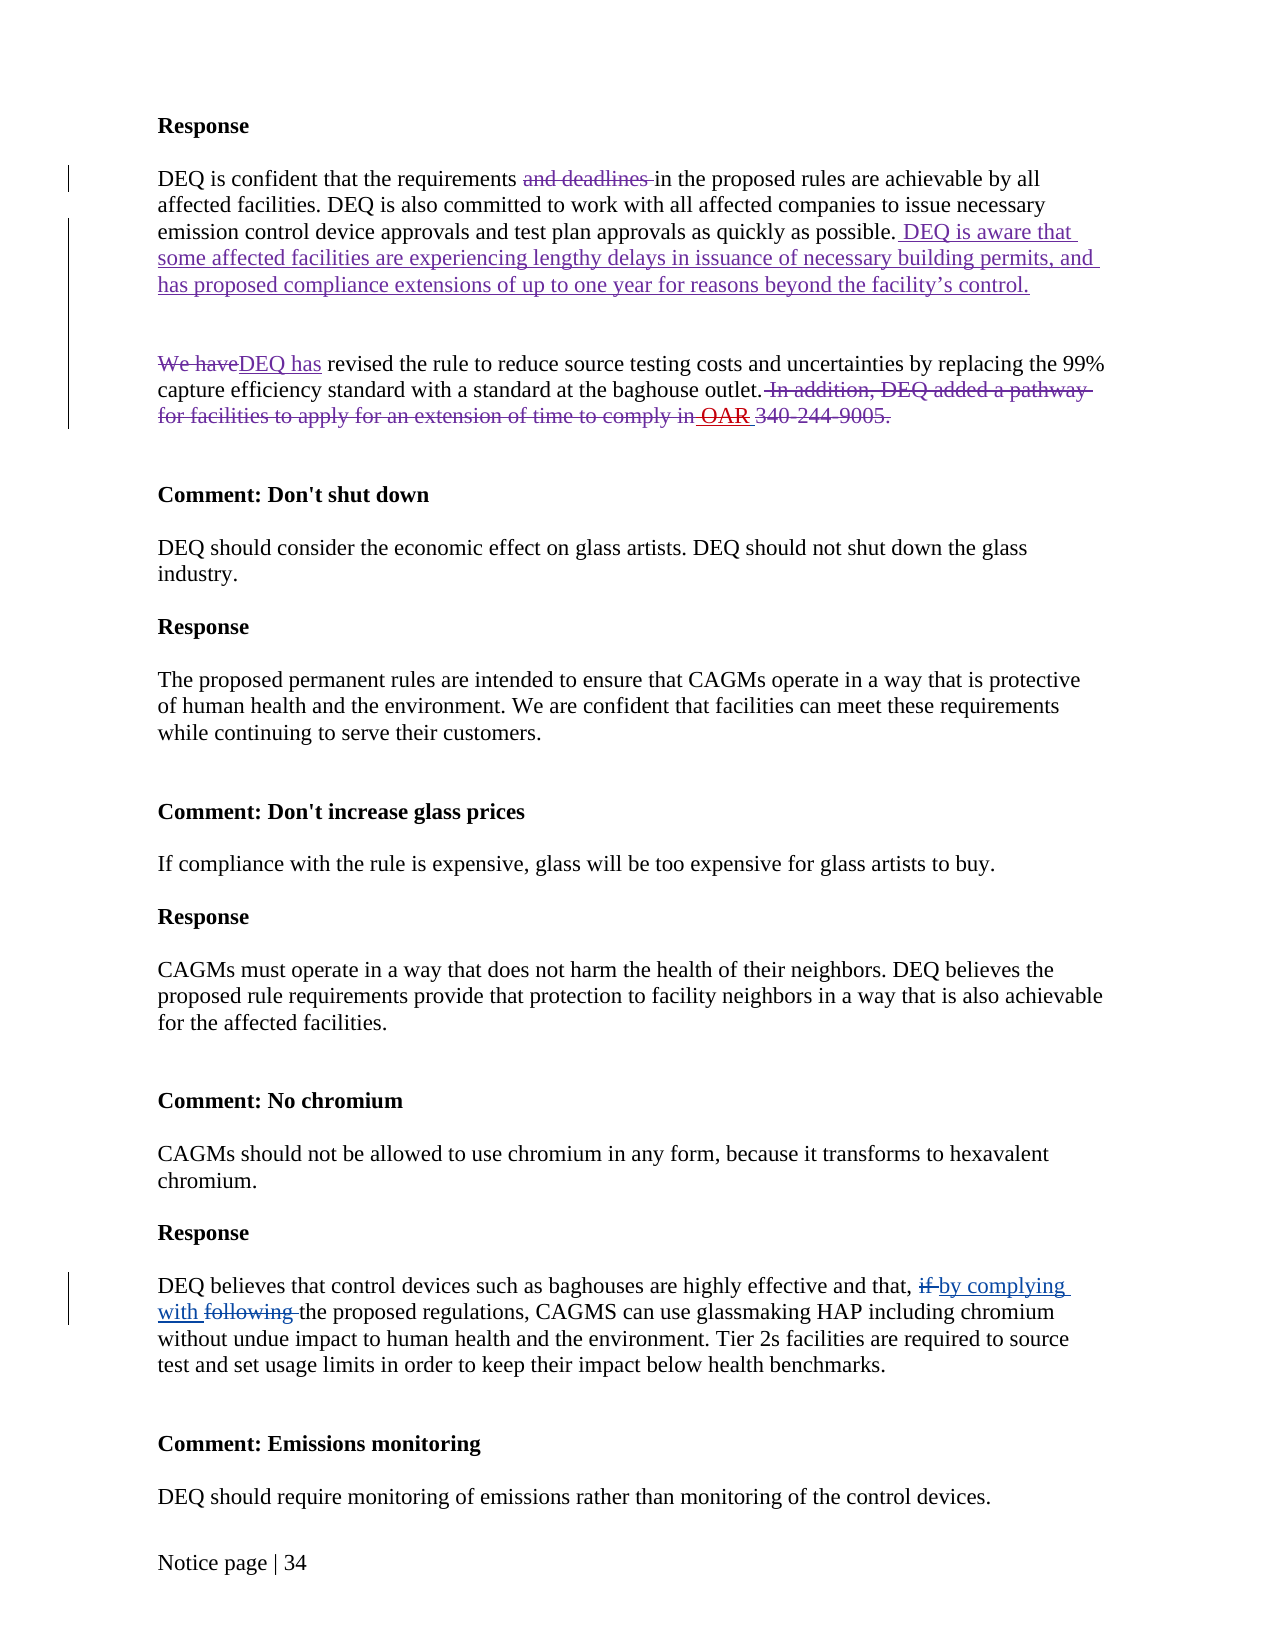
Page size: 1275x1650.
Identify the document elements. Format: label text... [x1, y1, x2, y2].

text DEQ believes that control devices such as baghouses are highly effective and that, the proposed regulations, CAGMS can use glassmaking HAP including chromium without undue impact to human health and the environment. Tier 2s facilities are required to source test and set usage limits in order to keep their impact below health benchmarks. [157, 1272, 1106, 1377]
text If compliance with the rule is expensive, glass will be too expensive for glass artists to buy. [157, 850, 1106, 877]
text CAGMs must operate in a way that does not harm the health of their neighbors. DEQ believes the proposed rule requirements provide that protection to facility neighbors in a way that is also achievable for the affected facilities. [157, 956, 1106, 1035]
text DEQ should consider the economic effect on glass artists. DEQ should not shut down the glass industry. [157, 534, 1106, 587]
text revised the rule to reduce source testing costs and uncertainties by replacing the 99% capture efficiency standard with a standard at the baghouse outlet. [157, 350, 1106, 429]
text Comment: No chromium [157, 1088, 1106, 1114]
text Comment: Don't increase glass prices [157, 798, 1106, 824]
text DEQ is confident that the requirements in the proposed rules are achievable by all affected facilities. DEQ is also committed to work with all affected companies to issue necessary emission control device approvals and test plan approvals as quickly as possible. [157, 165, 1106, 297]
text Comment: Don't shut down [157, 481, 1106, 508]
text Response [157, 903, 1106, 929]
text DEQ should require monitoring of emissions rather than monitoring of the control devices. [157, 1483, 1106, 1509]
text Response [157, 613, 1106, 639]
text Response [157, 112, 1106, 139]
text Comment: Emissions monitoring [157, 1430, 1106, 1457]
text Response [157, 1219, 1106, 1246]
text The proposed permanent rules are intended to ensure that CAGMs operate in a way that is protective of human health and the environment. We are confident that facilities can meet these requirements while continuing to serve their customers. [157, 666, 1106, 745]
text CAGMs should not be allowed to use chromium in any form, because it transforms to hexavalent chromium. [157, 1140, 1106, 1193]
